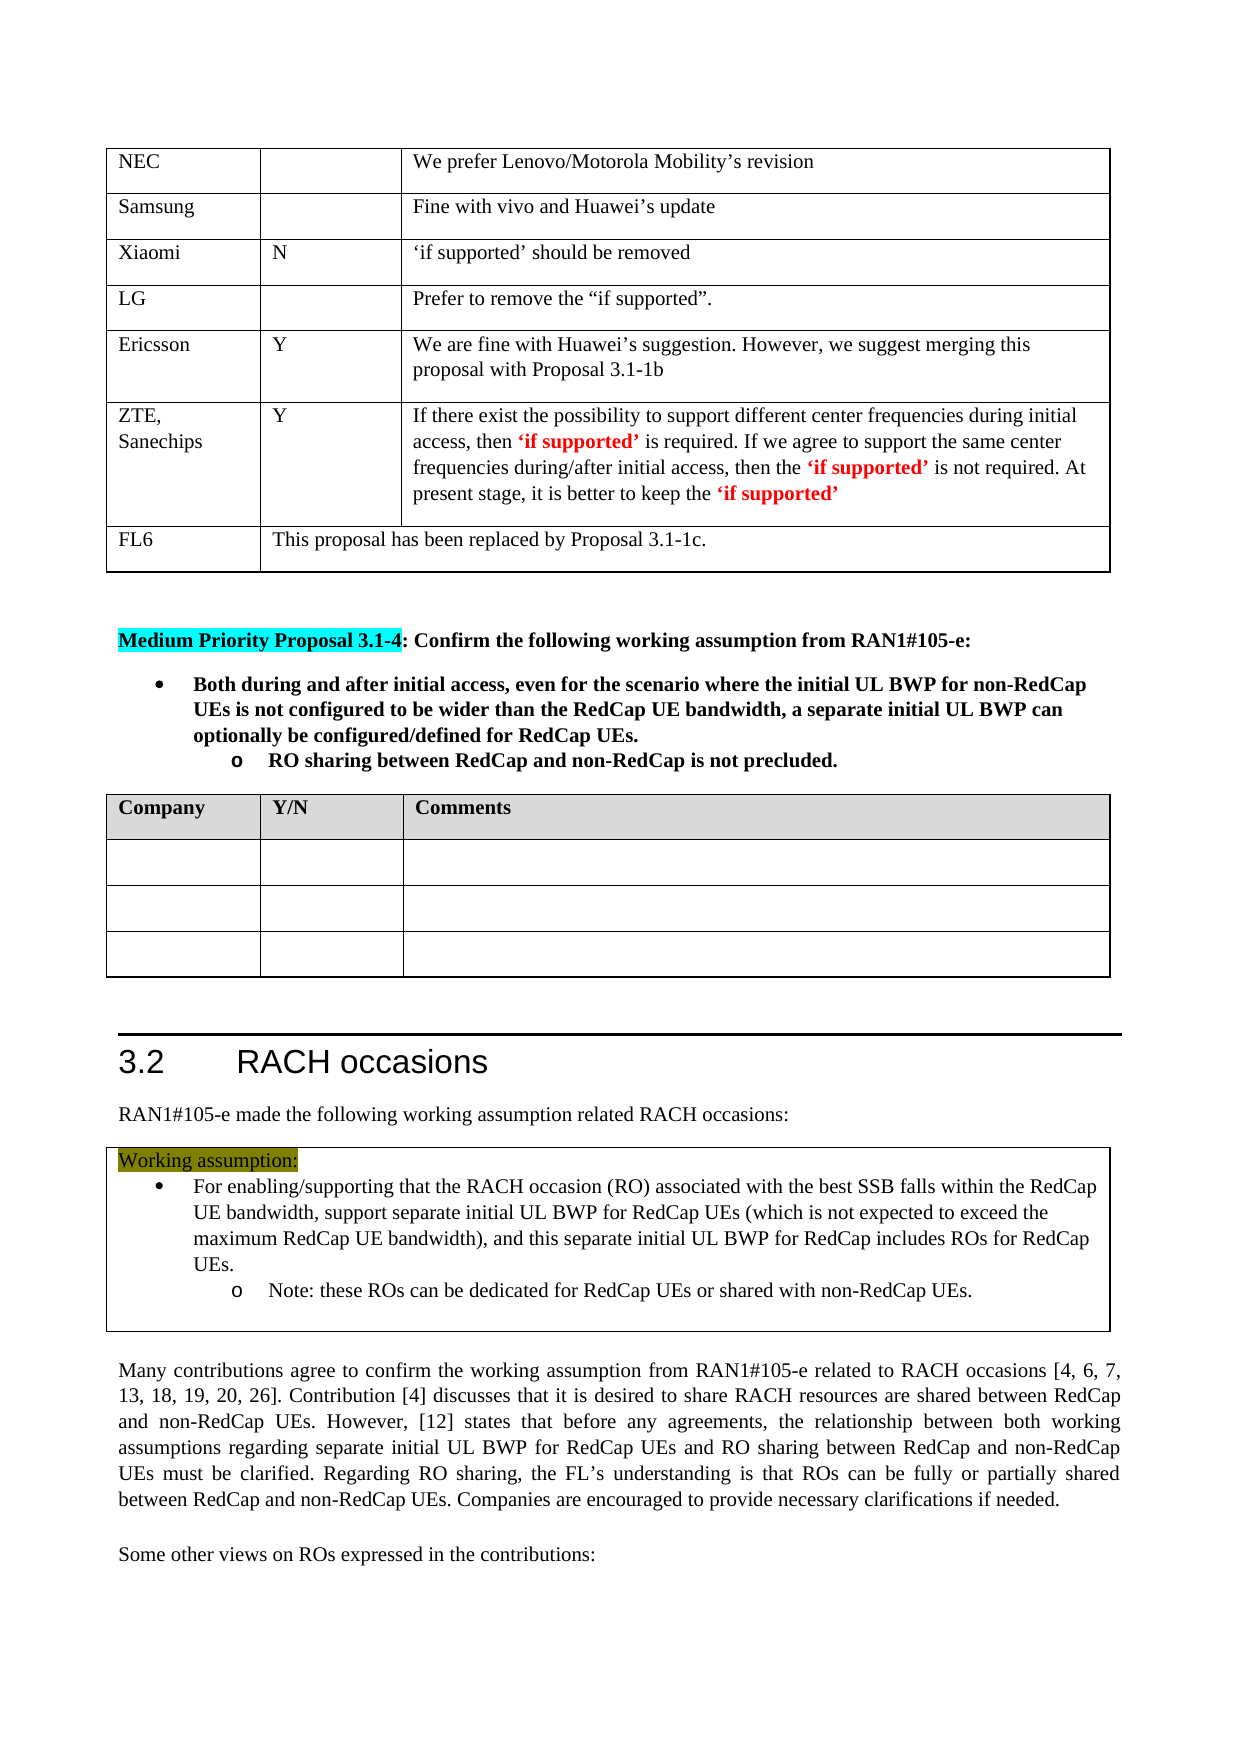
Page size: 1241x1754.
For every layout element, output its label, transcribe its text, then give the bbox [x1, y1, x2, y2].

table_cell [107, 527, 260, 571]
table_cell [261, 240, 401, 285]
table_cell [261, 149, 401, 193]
subtitle RACH occasions [118, 1036, 1122, 1080]
list RO sharing between RedCap and non-RedCap is not precluded. [231, 748, 1122, 773]
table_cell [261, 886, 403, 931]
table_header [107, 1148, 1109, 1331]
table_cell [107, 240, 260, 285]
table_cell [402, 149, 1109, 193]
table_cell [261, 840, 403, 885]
text RAN1#105-e made the following working assumption related RACH occasions: [118, 1102, 1122, 1126]
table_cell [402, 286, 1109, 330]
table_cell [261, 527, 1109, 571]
list Both during and after initial access, even for the scenario where the initial UL BWP for non-RedCap UEs is not configured to be wider than the RedCap UE bandwidth, a separate initial UL BWP can optionally be configured/defined for RedCap UEs. [156, 672, 1122, 747]
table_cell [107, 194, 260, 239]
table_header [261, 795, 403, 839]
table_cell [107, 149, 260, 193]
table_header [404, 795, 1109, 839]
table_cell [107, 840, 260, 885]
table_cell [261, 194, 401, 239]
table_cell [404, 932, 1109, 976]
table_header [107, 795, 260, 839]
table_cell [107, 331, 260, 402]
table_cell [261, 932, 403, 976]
text Many contributions agree to confirm the working assumption from RAN1#105-e related to RACH occasions [4, 6, 7, 13, 18, 19, 20, 26]. Contribution [4] discusses that it is desired to share RACH resources are shared between RedCap and non-RedCap UEs. However, [12] states that before any agreements, the relationship between both working assumptions regarding separate initial UL BWP for RedCap UEs and RO sharing between RedCap and non-RedCap UEs must be clarified. Regarding RO sharing, the FL’s understanding is that ROs can be fully or partially shared between RedCap and non-RedCap UEs. Companies are encouraged to provide necessary clarifications if needed. [118, 1332, 1122, 1511]
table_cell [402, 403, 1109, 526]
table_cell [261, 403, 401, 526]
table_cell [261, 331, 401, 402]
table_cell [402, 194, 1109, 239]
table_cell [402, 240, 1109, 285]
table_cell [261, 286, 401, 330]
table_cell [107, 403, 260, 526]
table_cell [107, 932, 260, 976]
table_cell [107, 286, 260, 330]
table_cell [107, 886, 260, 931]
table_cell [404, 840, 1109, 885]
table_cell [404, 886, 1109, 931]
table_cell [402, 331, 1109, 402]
text Some other views on ROs expressed in the contributions: [118, 1542, 1122, 1566]
text Medium Priority Proposal 3.1-4: Confirm the following working assumption from RAN1#105-e: [118, 627, 1122, 652]
